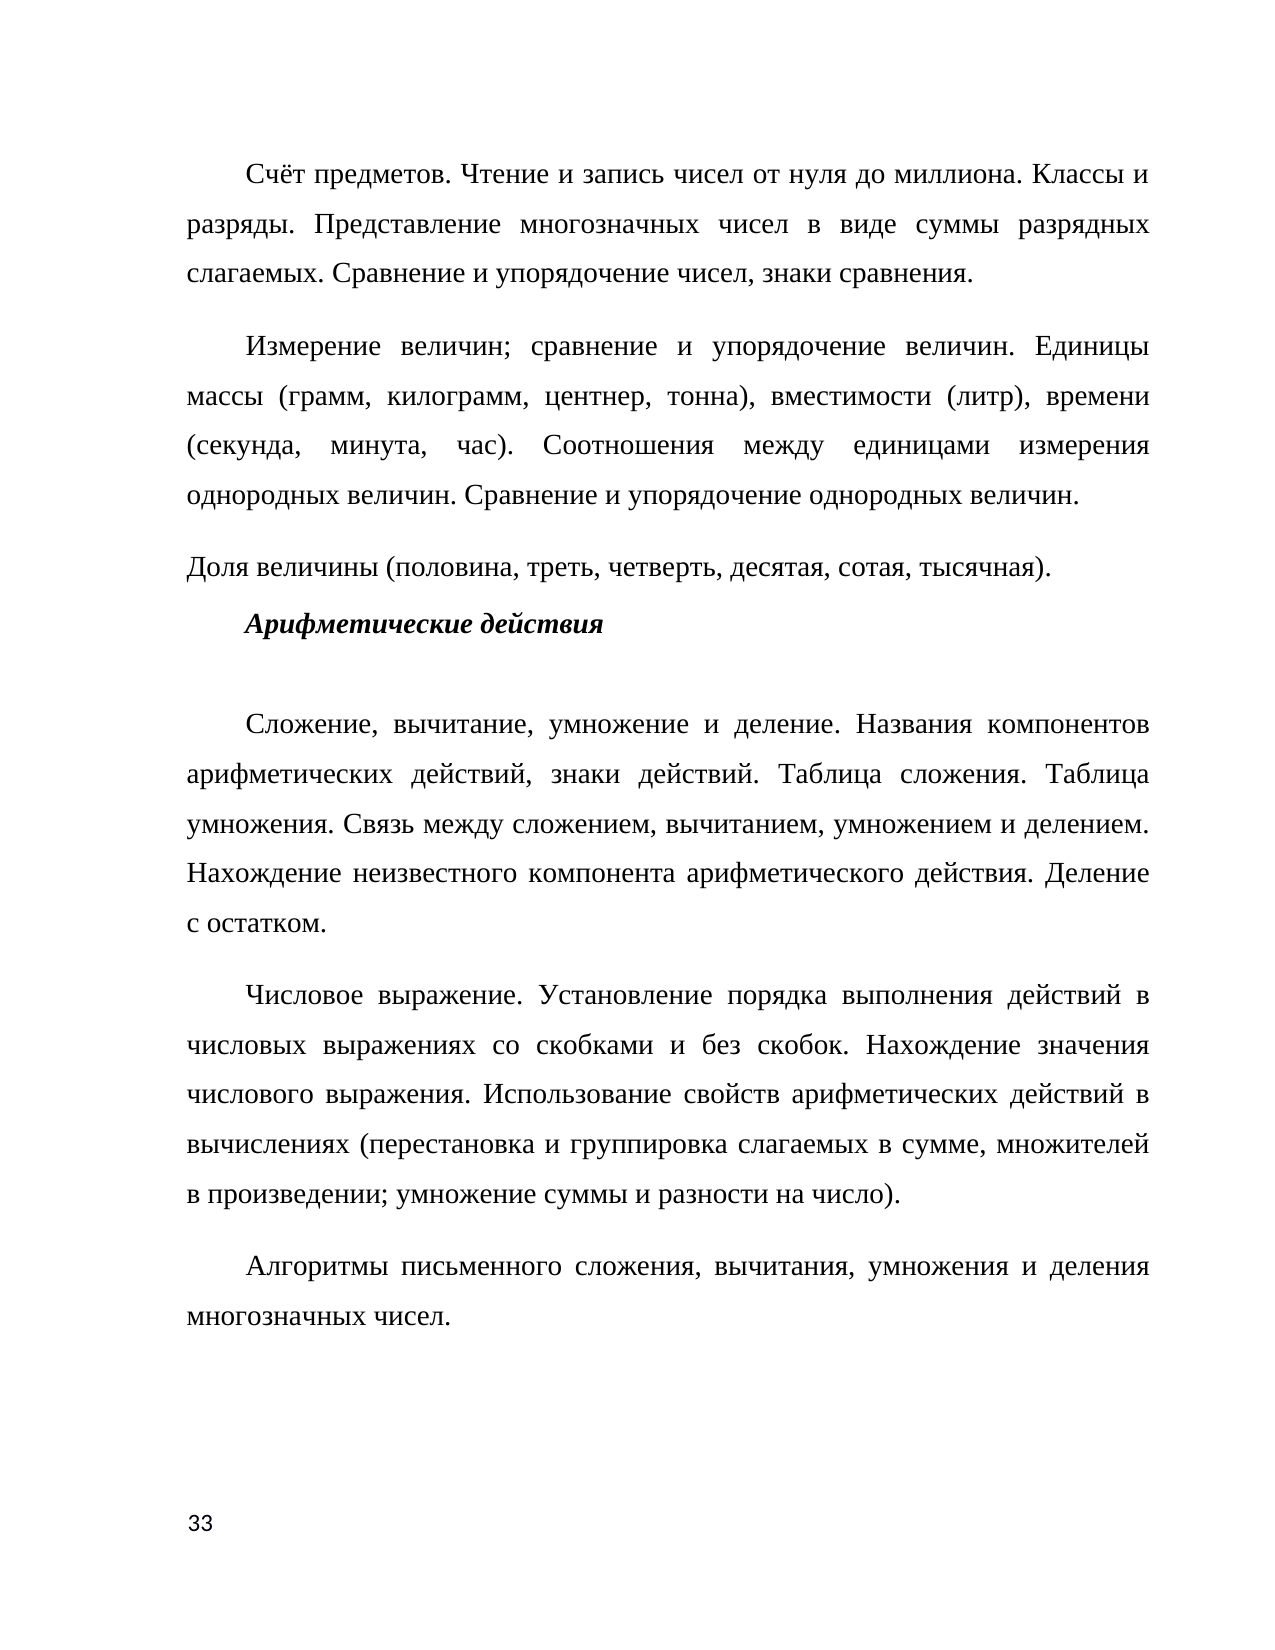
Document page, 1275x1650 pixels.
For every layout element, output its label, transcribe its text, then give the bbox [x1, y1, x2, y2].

text Измерение величин; сравнение и упорядочение величин. Единицы массы (грамм, килограмм, центнер, тонна), вместимости (литр), времени (секунда, минута, час). Соотношения между единицами измерения однородных величин. Сравнение и упорядочение однородных величин. [186, 328, 1151, 510]
text Числовое выражение. Установление порядка выполнения действий в числовых выражениях со скобками и без скобок. Нахождение значения числового выражения. Использование свойств арифметических действий в вычислениях (перестановка и группировка слагаемых в сумме, множителей в произведении; умножение суммы и разности на число). [186, 977, 1151, 1209]
text Счёт предметов. Чтение и запись чисел от нуля до миллиона. Классы и разряды. Представление многозначных чисел в виде суммы разрядных слагаемых. Сравнение и упорядочение чисел, знаки сравнения. [186, 156, 1151, 289]
text Сложение, вычитание, умножение и деление. Названия компонентов арифметических действий, знаки действий. Таблица сложения. Таблица умножения. Связь между сложением, вычитанием, умножением и делением. Нахождение неизвестного компонента арифметического действия. Деление с остатком. [186, 707, 1151, 938]
text Алгоритмы письменного сложения, вычитания, умножения и деления многозначных чисел. [186, 1248, 1151, 1332]
text Доля величины (половина, треть, четверть, десятая, сотая, тысячная). [186, 549, 1151, 583]
text Арифметические действия [245, 606, 1152, 639]
